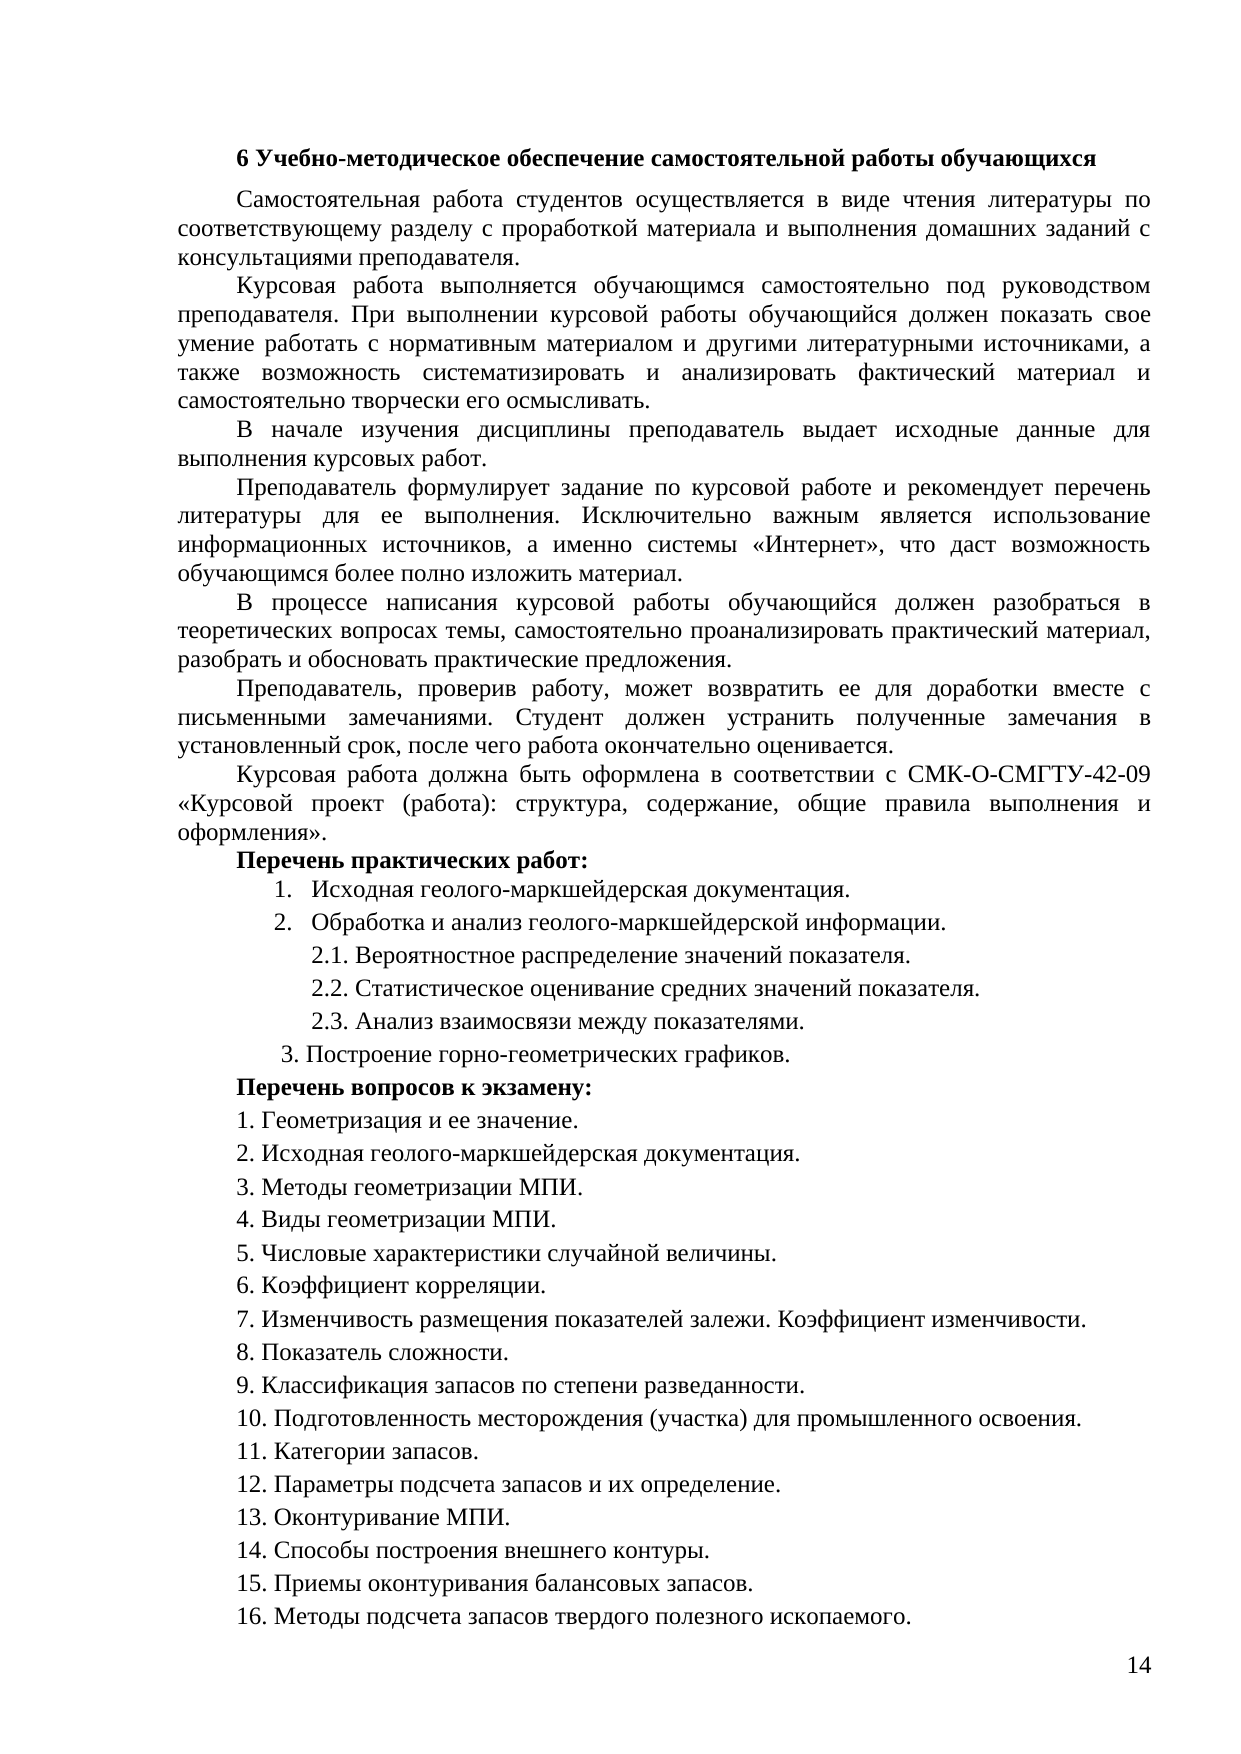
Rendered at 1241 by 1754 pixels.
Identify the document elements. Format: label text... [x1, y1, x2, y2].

text Курсовая работа выполняется обучающимся самостоятельно под руководством преподавателя. При выполнении курсовой работы обучающийся должен показать свое умение работать с нормативным материалом и другими литературными источниками, а также возможность систематизировать и анализировать фактический материал и самостоятельно творчески его осмысливать. [177, 271, 1152, 414]
list Обработка и анализ геолого-маркшейдерской информации. [274, 907, 1152, 936]
text Преподаватель, проверив работу, может возвратить ее для доработки вместе с письменными замечаниями. Студент должен устранить полученные замечания в установленный срок, после чего работа окончательно оценивается. [177, 673, 1152, 759]
list 2.3. Анализ взаимосвязи между показателями. [311, 1006, 1152, 1035]
text 6. Коэффициент корреляции. [177, 1271, 1152, 1299]
list 2.2. Статистическое оценивание средних значений показателя. [311, 973, 1152, 1002]
list 2.1. Вероятностное распределение значений показателя. [311, 940, 1152, 969]
text 12. Параметры подсчета запасов и их определение. [177, 1469, 1152, 1497]
text 1. Геометризация и ее значение. [177, 1106, 1152, 1134]
text 5. Числовые характеристики случайной величины. [177, 1238, 1152, 1266]
text 15. Приемы оконтуривания балансовых запасов. [177, 1568, 1152, 1597]
text 13. Оконтуривание МПИ. [177, 1502, 1152, 1531]
list 3. Построение горно-геометрических графиков. [281, 1039, 1152, 1068]
text 4. Виды геометризации МПИ. [177, 1204, 1152, 1233]
text 3. Методы геометризации МПИ. [177, 1172, 1152, 1200]
text 10. Подготовленность месторождения (участка) для промышленного освоения. [177, 1403, 1152, 1431]
list Исходная геолого-маркшейдерская документация. [274, 874, 1152, 903]
text 14. Способы построения внешнего контуры. [177, 1535, 1152, 1563]
text 8. Показатель сложности. [177, 1337, 1152, 1365]
text 16. Методы подсчета запасов твердого полезного ископаемого. [177, 1601, 1152, 1629]
text 2. Исходная геолого-маркшейдерская документация. [177, 1138, 1152, 1167]
text 11. Категории запасов. [177, 1436, 1152, 1464]
text Преподаватель формулирует задание по курсовой работе и рекомендует перечень литературы для ее выполнения. Исключительно важным является использование информационных источников, а именно системы «Интернет», что даст возможность обучающимся более полно изложить материал. [177, 472, 1152, 587]
text Самостоятельная работа студентов осуществляется в виде чтения литературы по соответствующему разделу с проработкой материала и выполнения домашних заданий с консультациями преподавателя. [177, 184, 1152, 271]
text Перечень вопросов к экзамену: [177, 1072, 1152, 1101]
text 9. Классификация запасов по степени разведанности. [177, 1370, 1152, 1398]
text Курсовая работа должна быть оформлена в соответствии с СМК-О-СМГТУ-42-09 «Курсовой проект (работа): структура, содержание, общие правила выполнения и оформления». [177, 759, 1152, 846]
text В начале изучения дисциплины преподаватель выдает исходные данные для выполнения курсовых работ. [177, 414, 1152, 472]
text Перечень практических работ: [177, 846, 1152, 874]
text 7. Изменчивость размещения показателей залежи. Коэффициент изменчивости. [177, 1304, 1152, 1332]
text В процессе написания курсовой работы обучающийся должен разобраться в теоретических вопросах темы, самостоятельно проанализировать практический материал, разобрать и обосновать практические предложения. [177, 587, 1152, 673]
subtitle 6 Учебно-методическое обеспечение самостоятельной работы обучающихся [236, 143, 1152, 172]
